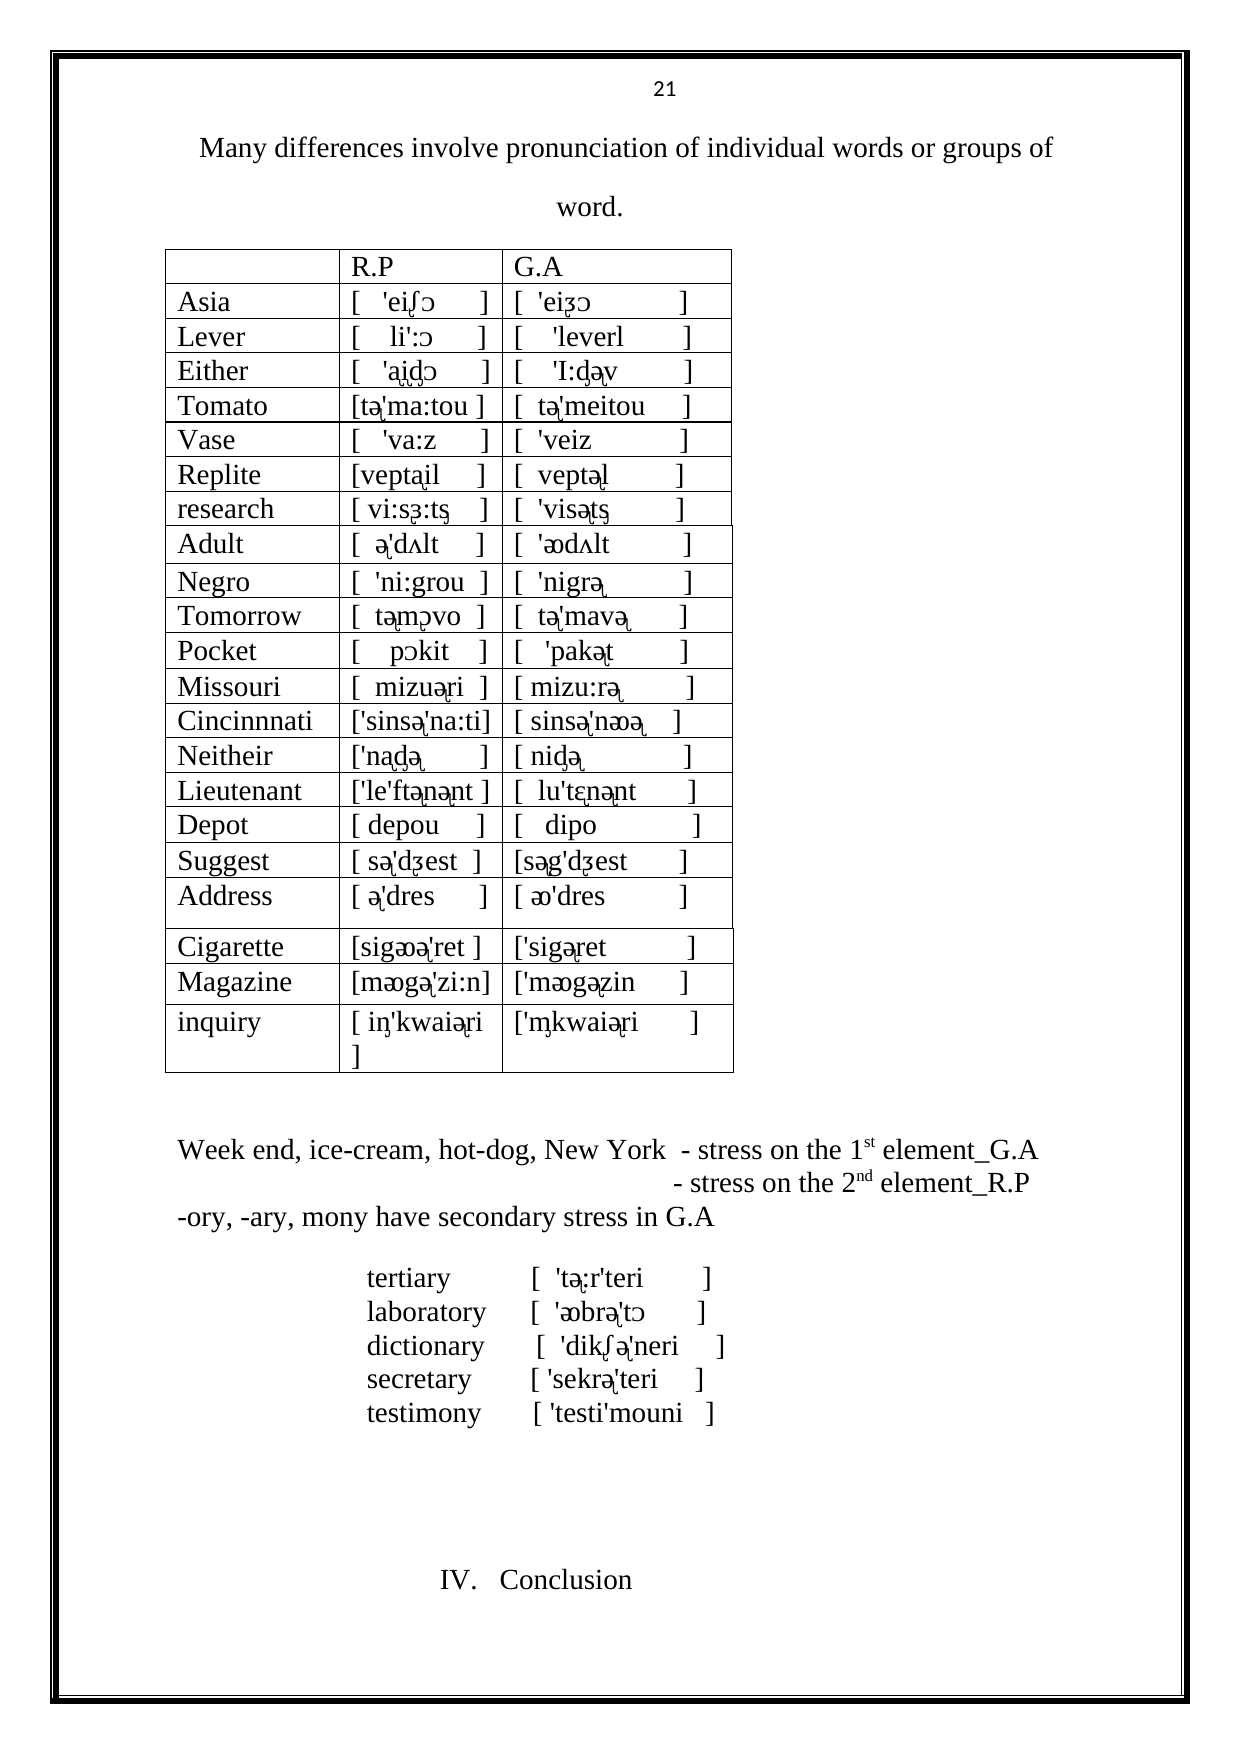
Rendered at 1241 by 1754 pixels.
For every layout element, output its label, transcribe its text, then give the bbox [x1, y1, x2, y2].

table_cell [ 'ᴔdᴧlt ] [503, 526, 732, 563]
table_cell [ mizuᶕri ] [340, 669, 502, 702]
table_cell [ 'visᶕtᶊ ] [503, 492, 731, 525]
table_cell [ sᶕ'dᶚest ] [340, 843, 502, 877]
table_cell Vase [166, 423, 339, 456]
table_header R.P [340, 250, 502, 283]
text secretary [ 'sekrᶕ'teri ] [177, 1361, 1152, 1395]
table_cell ['nᶏᶁᶕ ] [340, 738, 502, 772]
table_cell ['ᶆkwaiᶕri ] [503, 1005, 733, 1072]
table_cell [sigᴔᶕ'ret ] [340, 929, 502, 963]
table_cell Adult [166, 526, 339, 563]
text laboratory [ 'ᴔbrᶕ'tᴐ ] [177, 1294, 1152, 1328]
table_cell [ lu'tᶓnᶕnt ] [503, 773, 732, 806]
table_cell Tomorrow [166, 598, 339, 632]
text Many differences involve pronunciation of individual words or groups of [177, 130, 1152, 163]
table_cell [ pᴐkit ] [340, 633, 502, 668]
table_cell [ sinsᶕ'nᴔᶕ ] [503, 704, 732, 737]
table_cell [ li':ᴐ ] [340, 319, 502, 352]
table_cell Pocket [166, 633, 339, 668]
table_cell [ 'veiz ] [503, 423, 731, 456]
table_cell [ veptᶕl ] [503, 457, 731, 491]
text Week end, ice-cream, hot-dog, New York - stress on the 1st element_G.A [177, 1132, 1152, 1166]
table_cell Asia [166, 284, 339, 318]
table_cell [ mizu:rᶕ ] [503, 669, 732, 702]
table_cell Cincinnnati [166, 704, 339, 737]
table_cell [ ᶕ'dres ] [340, 878, 502, 928]
table_cell ['le'ftᶕnᶕnt ] [340, 773, 502, 806]
table_cell [ 'eiᶚᴐ ] [503, 284, 731, 318]
table_cell Suggest [166, 843, 339, 877]
table_cell [sᶕg'dᶚest ] [503, 843, 732, 877]
text - stress on the 2nd element_R.P [177, 1166, 1152, 1199]
table_cell [ 'ni:grou ] [340, 564, 502, 597]
table_cell [veptᶏil ] [340, 457, 502, 491]
table_cell [ 'va:z ] [340, 423, 502, 456]
text tertiary [ 'tᶕ:r'teri ] [177, 1261, 1152, 1294]
table_cell [ tᶕ'meitou ] [503, 388, 731, 421]
text testimony [ 'testi'mouni ] [177, 1395, 1152, 1428]
table_cell [ 'leverl ] [503, 319, 731, 352]
table_cell Cigarette [166, 929, 339, 963]
table_cell ['sinsᶕ'na:ti] [340, 704, 502, 737]
table_cell research [166, 492, 339, 525]
table_cell Magazine [166, 964, 339, 1003]
table_cell [ dipo ] [503, 807, 732, 842]
table_cell ['mᴔgᶕzin ] [503, 964, 733, 1003]
table_cell Negro [166, 564, 339, 597]
table_cell Lever [166, 319, 339, 352]
table_cell [ 'I:ᶁᶕv ] [503, 353, 731, 387]
table_cell [ 'eiᶘᴐ ] [340, 284, 502, 318]
table_cell [ 'nigrᶕ ] [503, 564, 732, 597]
text IV. Conclusion [177, 1562, 1152, 1596]
table_cell [ 'ᶏᶖᶁᴐ ] [340, 353, 502, 387]
table_cell ['sigᶕret ] [503, 929, 733, 963]
table_cell [mᴔgᶕ'zi:n] [340, 964, 502, 1003]
table_cell [ tᶕmᶗvo ] [340, 598, 502, 632]
table_cell [ depou ] [340, 807, 502, 842]
table_cell [ ᴔ'dres ] [503, 878, 732, 928]
table_cell [ tᶕ'mavᶕ ] [503, 598, 732, 632]
table_cell Missouri [166, 669, 339, 702]
text dictionary [ 'dikᶘᶕ'neri ] [177, 1328, 1152, 1361]
table_cell [ ᶕ'dᴧlt ] [340, 526, 502, 563]
table_cell Address [166, 878, 339, 928]
table_cell Replite [166, 457, 339, 491]
table_cell Tomato [166, 388, 339, 421]
table_header [166, 250, 339, 283]
table_cell [ 'pakᶕt ] [503, 633, 732, 668]
table_cell Either [166, 353, 339, 387]
text word. [177, 189, 1152, 223]
table_cell Lieutenant [166, 773, 339, 806]
table_cell inquiry [166, 1005, 339, 1072]
table_header G.A [503, 250, 731, 283]
table_cell Depot [166, 807, 339, 842]
table_cell Neitheir [166, 738, 339, 772]
table_cell [ vi:sᶔ:tᶊ ] [340, 492, 502, 525]
text -ory, -ary, mony have secondary stress in G.A [177, 1199, 1152, 1233]
table_cell [ niᶁᶕ ] [503, 738, 732, 772]
table_cell [tᶕ'ma:tou ] [340, 388, 502, 421]
table_cell [ iᶇ'kwaiᶕri ] [340, 1005, 502, 1072]
